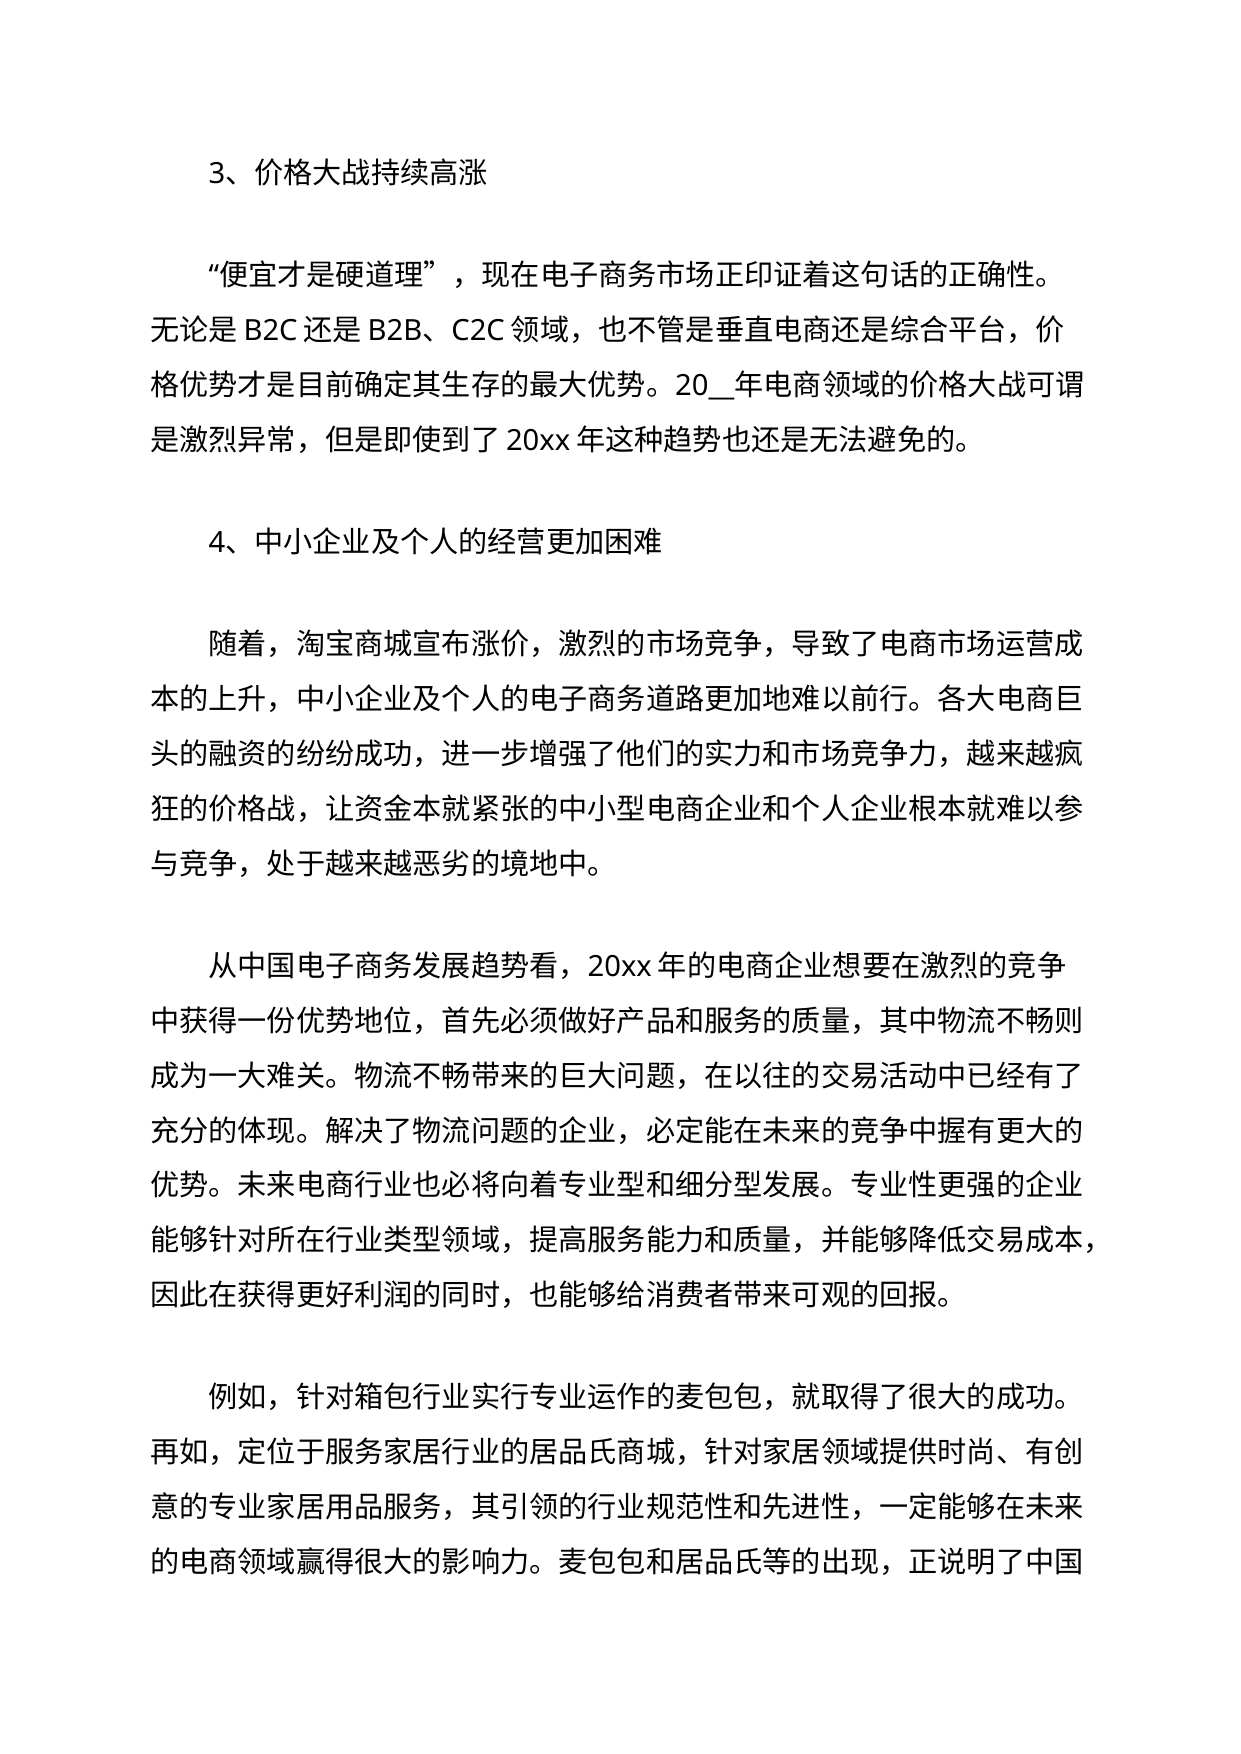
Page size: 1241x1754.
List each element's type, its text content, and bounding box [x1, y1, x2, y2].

text 从中国电子商务发展趋势看，20xx年的电商企业想要在激烈的竞争中获得一份优势地位，首先必须做好产品和服务的质量，其中物流不畅则成为一大难关。物流不畅带来的巨大问题，在以往的交易活动中已经有了充分的体现。解决了物流问题的企业，必定能在未来的竞争中握有更大的优势。未来电商行业也必将向着专业型和细分型发展。专业性更强的企业能够针对所在行业类型领域，提高服务能力和质量，并能够降低交易成本，因此在获得更好利润的同时，也能够给消费者带来可观的回报。 [150, 942, 1090, 1314]
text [150, 1373, 1090, 1581]
text 4、中小企业及个人的经营更加困难 [150, 519, 1090, 561]
text 随着，淘宝商城宣布涨价，激烈的市场竞争，导致了电商市场运营成本的上升，中小企业及个人的电子商务道路更加地难以前行。各大电商巨头的融资的纷纷成功，进一步增强了他们的实力和市场竞争力，越来越疯狂的价格战，让资金本就紧张的中小型电商企业和个人企业根本就难以参与竞争，处于越来越恶劣的境地中。 [150, 621, 1090, 883]
text 3、价格大战持续高涨 [150, 150, 1090, 192]
text “便宜才是硬道理”，现在电子商务市场正印证着这句话的正确性。无论是B2C还是B2B、C2C领域，也不管是垂直电商还是综合平台，价格优势才是目前确定其生存的最大优势。20__年电商领域的价格大战可谓是激烈异常，但是即使到了20xx年这种趋势也还是无法避免的。 [150, 252, 1090, 459]
